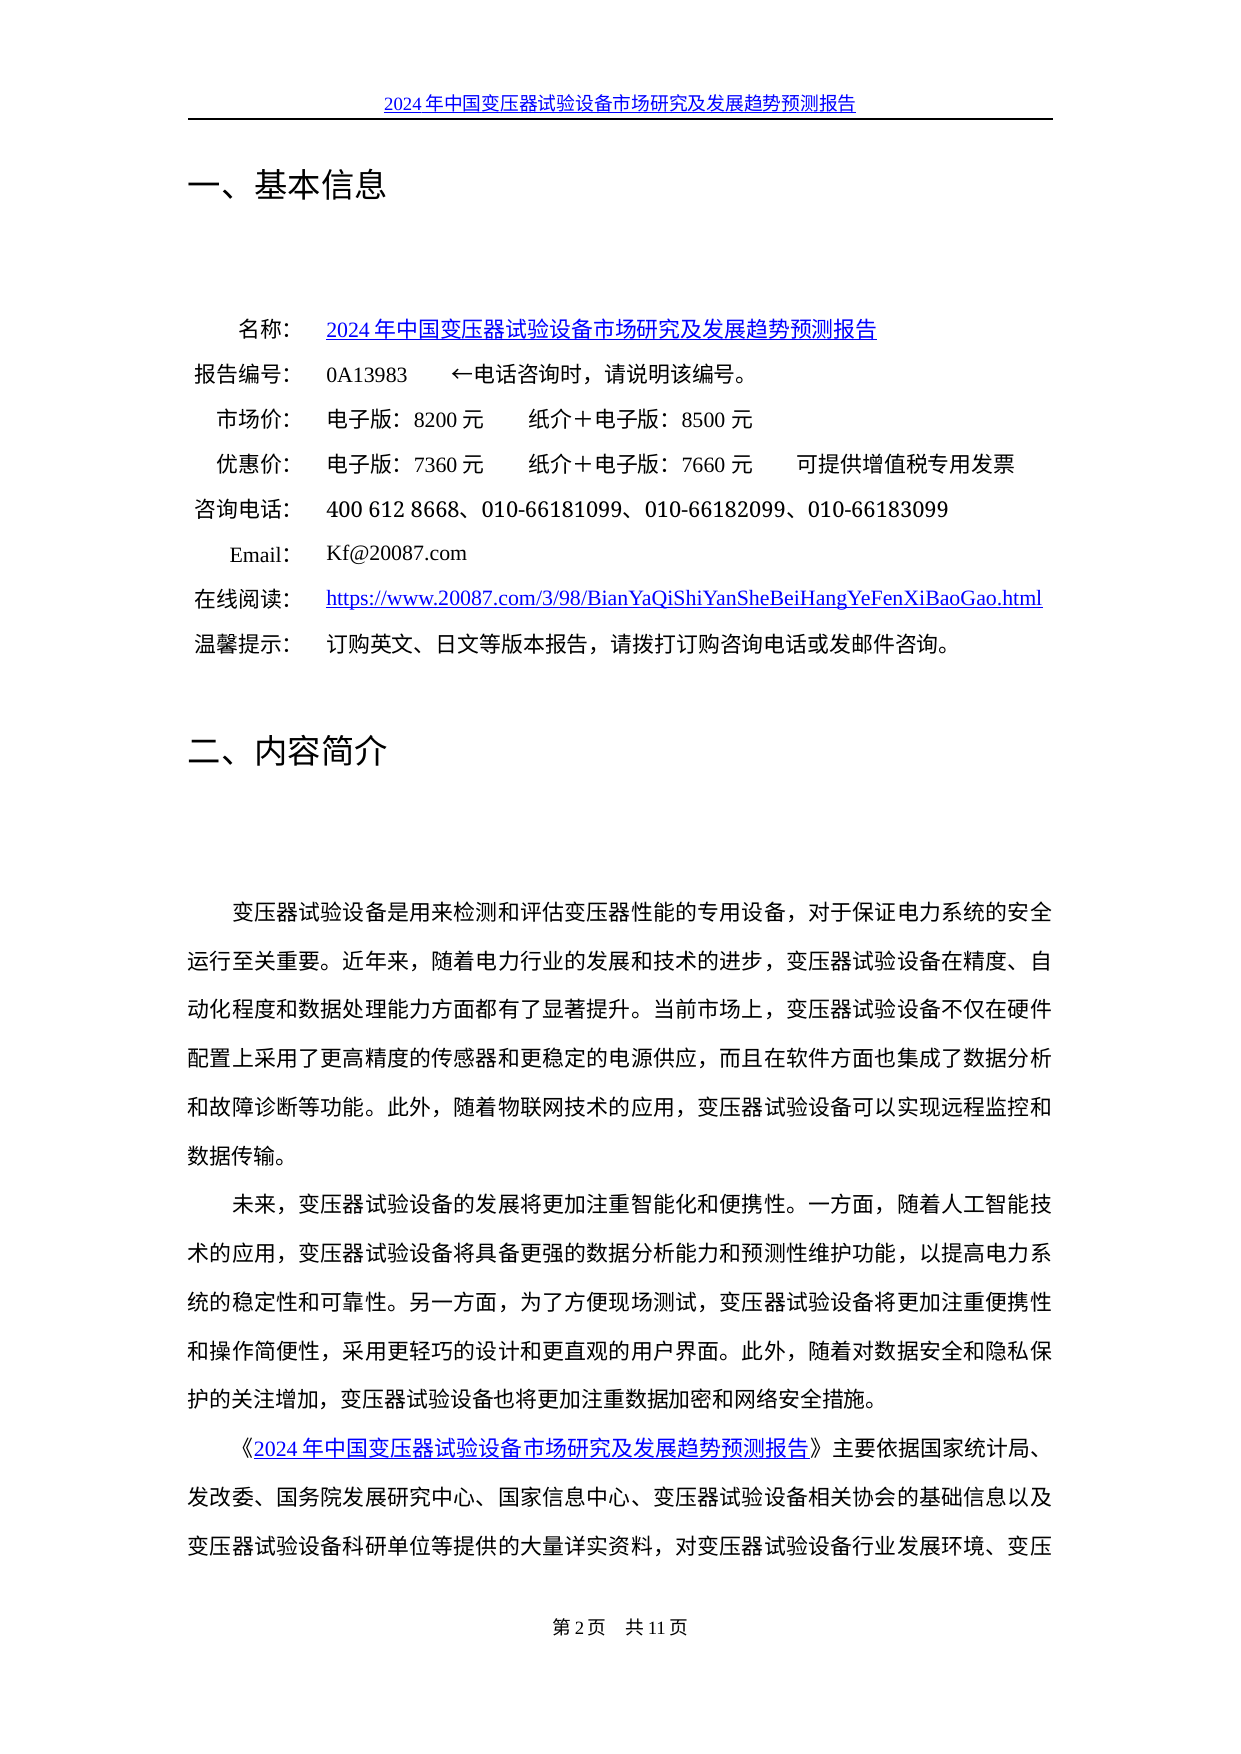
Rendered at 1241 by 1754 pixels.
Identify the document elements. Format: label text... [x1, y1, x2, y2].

title 二、内容简介 [187, 717, 1053, 782]
table_header 名称： [167, 312, 315, 357]
table_cell 咨询电话： [167, 492, 315, 537]
table_cell 优惠价： [167, 447, 315, 492]
table_cell 订购英文、日文等版本报告，请拨打订购咨询电话或发邮件咨询。 [315, 627, 1073, 672]
table_header 2024年中国变压器试验设备市场研究及发展趋势预测报告 [315, 312, 1073, 357]
table_cell 电子版：8200 元 纸介＋电子版：8500 元 [315, 402, 1073, 447]
table_cell 在线阅读： [167, 582, 315, 627]
table_cell Kf@20087.com [315, 537, 1073, 582]
table_cell 电子版：7360 元 纸介＋电子版：7660 元 可提供增值税专用发票 [315, 447, 1073, 492]
table_cell 400 612 8668、010-66181099、010-66182099、010-66183099 [315, 492, 1073, 537]
table_cell 温馨提示： [167, 627, 315, 672]
table_cell Email： [167, 537, 315, 582]
table_cell [315, 582, 1073, 627]
table_cell 报告编号： [167, 357, 315, 402]
title 一、基本信息 [187, 150, 1053, 215]
table_cell 市场价： [167, 402, 315, 447]
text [187, 894, 1053, 1561]
table_cell 0A13983 ←电话咨询时，请说明该编号。 [315, 357, 1073, 402]
